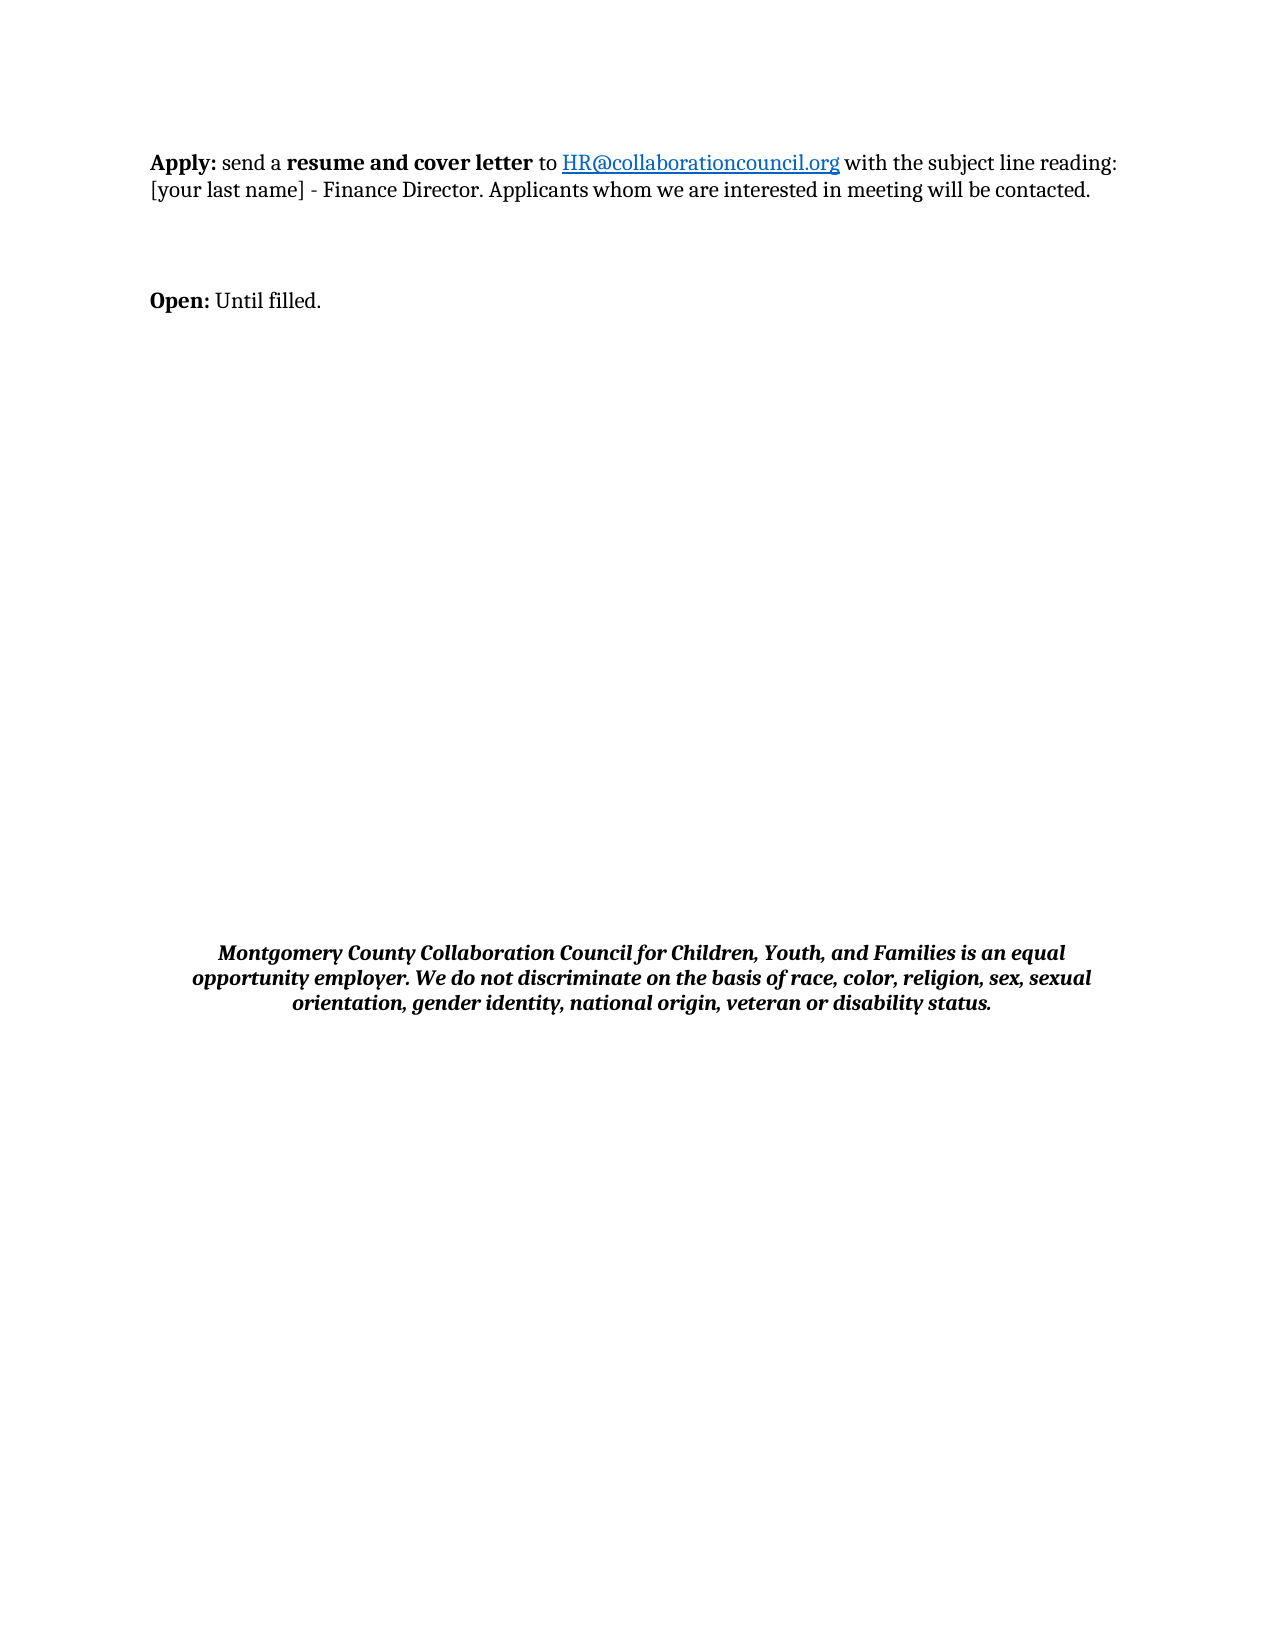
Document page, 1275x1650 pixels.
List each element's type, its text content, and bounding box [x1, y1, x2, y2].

text Open: Until filled. [150, 287, 1125, 314]
text Apply: send a resume and cover letter to HR@collaborationcouncil.org with the subject line reading: [your last name] - Finance Director. Applicants whom we are interested in meeting will be contacted. [150, 150, 1125, 203]
text Montgomery County Collaboration Council for Children, Youth, and Families is an equal opportunity employer. We do not discriminate on the basis of race, color, religion, sex, sexual orientation, gender identity, national origin, veteran or disability status. [161, 940, 1125, 1016]
